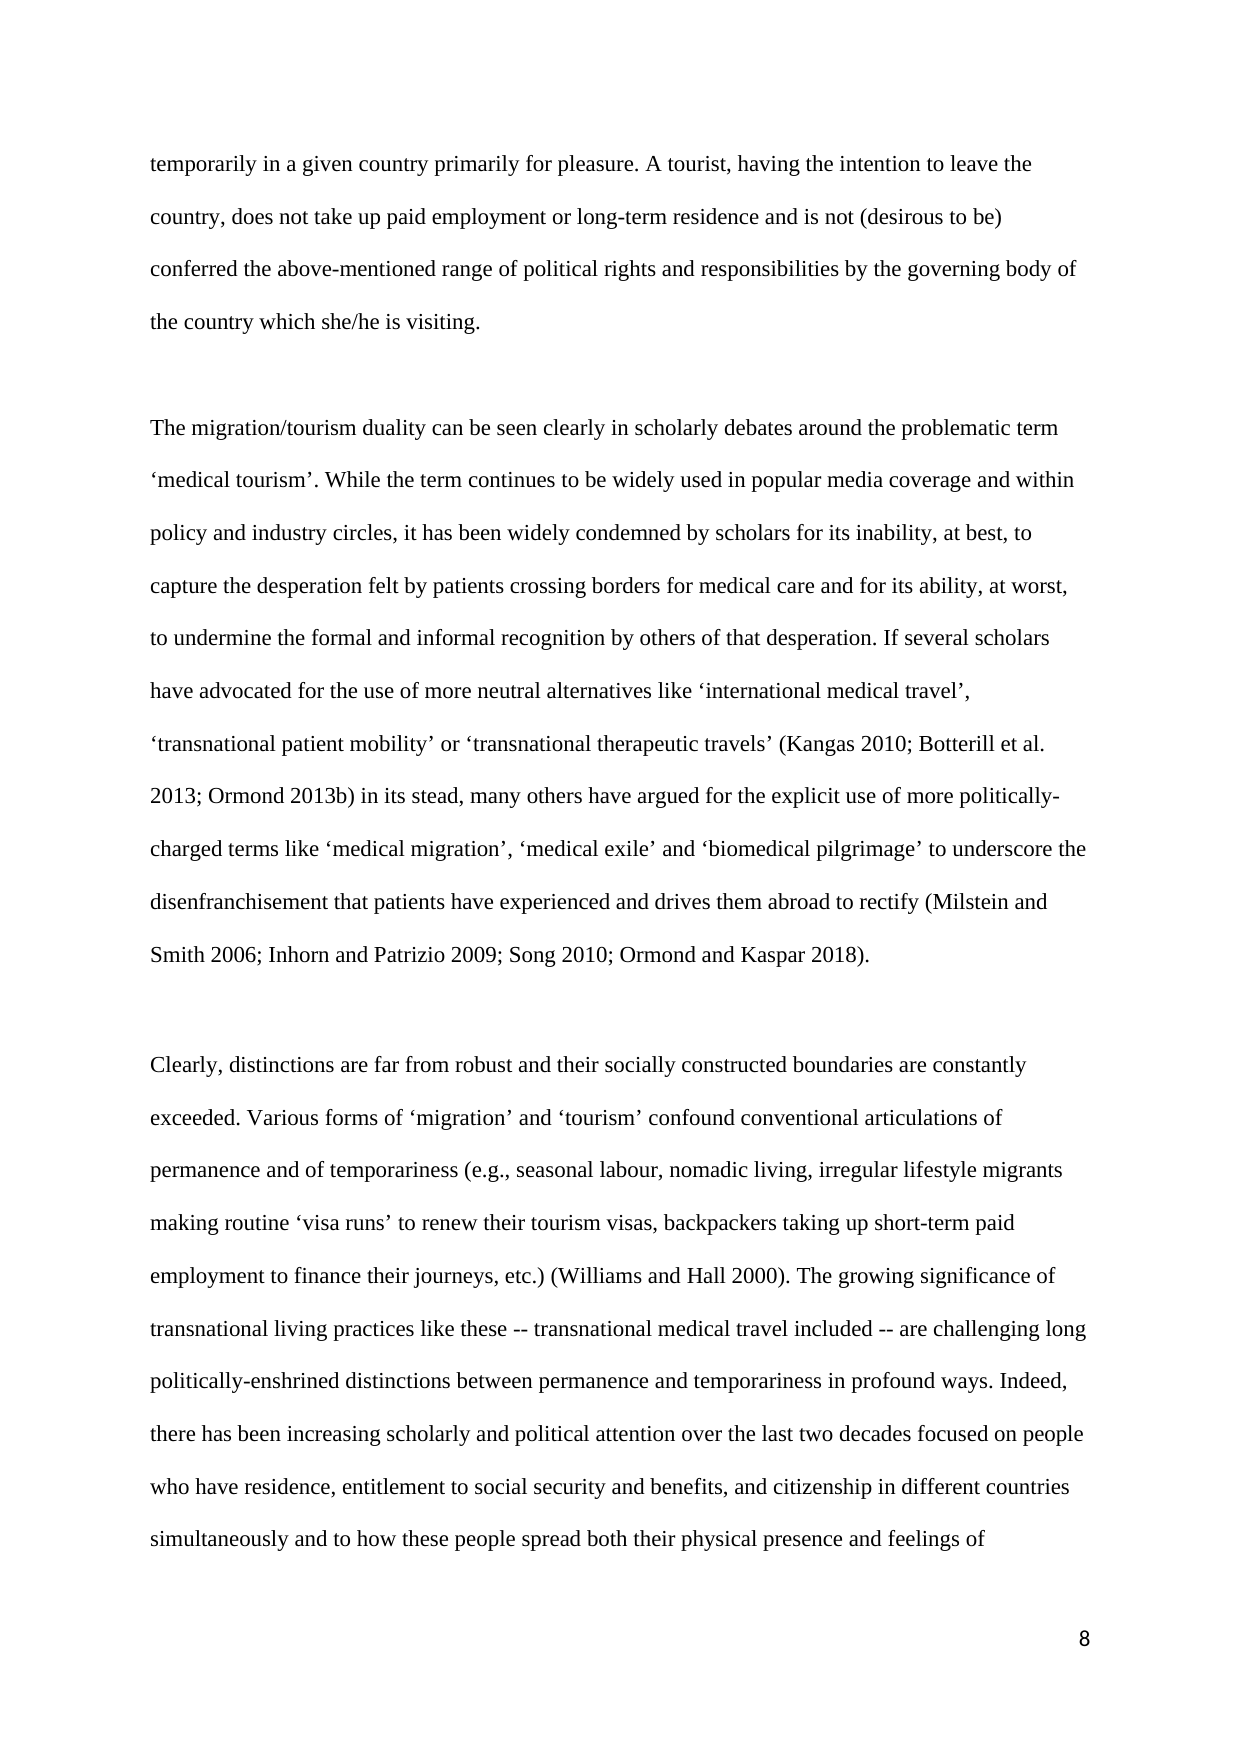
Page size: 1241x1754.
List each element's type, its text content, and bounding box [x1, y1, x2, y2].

text The migration/tourism duality can be seen clearly in scholarly debates around the problematic term ‘medical tourism’. While the term continues to be widely used in popular media coverage and within policy and industry circles, it has been widely condemned by scholars for its inability, at best, to capture the desperation felt by patients crossing borders for medical care and for its ability, at worst, to undermine the formal and informal recognition by others of that desperation. If several scholars have advocated for the use of more neutral alternatives like ‘international medical travel’, ‘transnational patient mobility’ or ‘transnational therapeutic travels’ (Kangas 2010; Botterill et al. 2013; Ormond 2013b) in its stead, many others have argued for the explicit use of more politically-charged terms like ‘medical migration’, ‘medical exile’ and ‘biomedical pilgrimage’ to underscore the disenfranchisement that patients have experienced and drives them abroad to rectify (Milstein and Smith 2006; Inhorn and Patrizio 2009; Song 2010; Ormond and Kaspar 2018). [150, 413, 1090, 1023]
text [150, 150, 1090, 334]
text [150, 1051, 1090, 1552]
